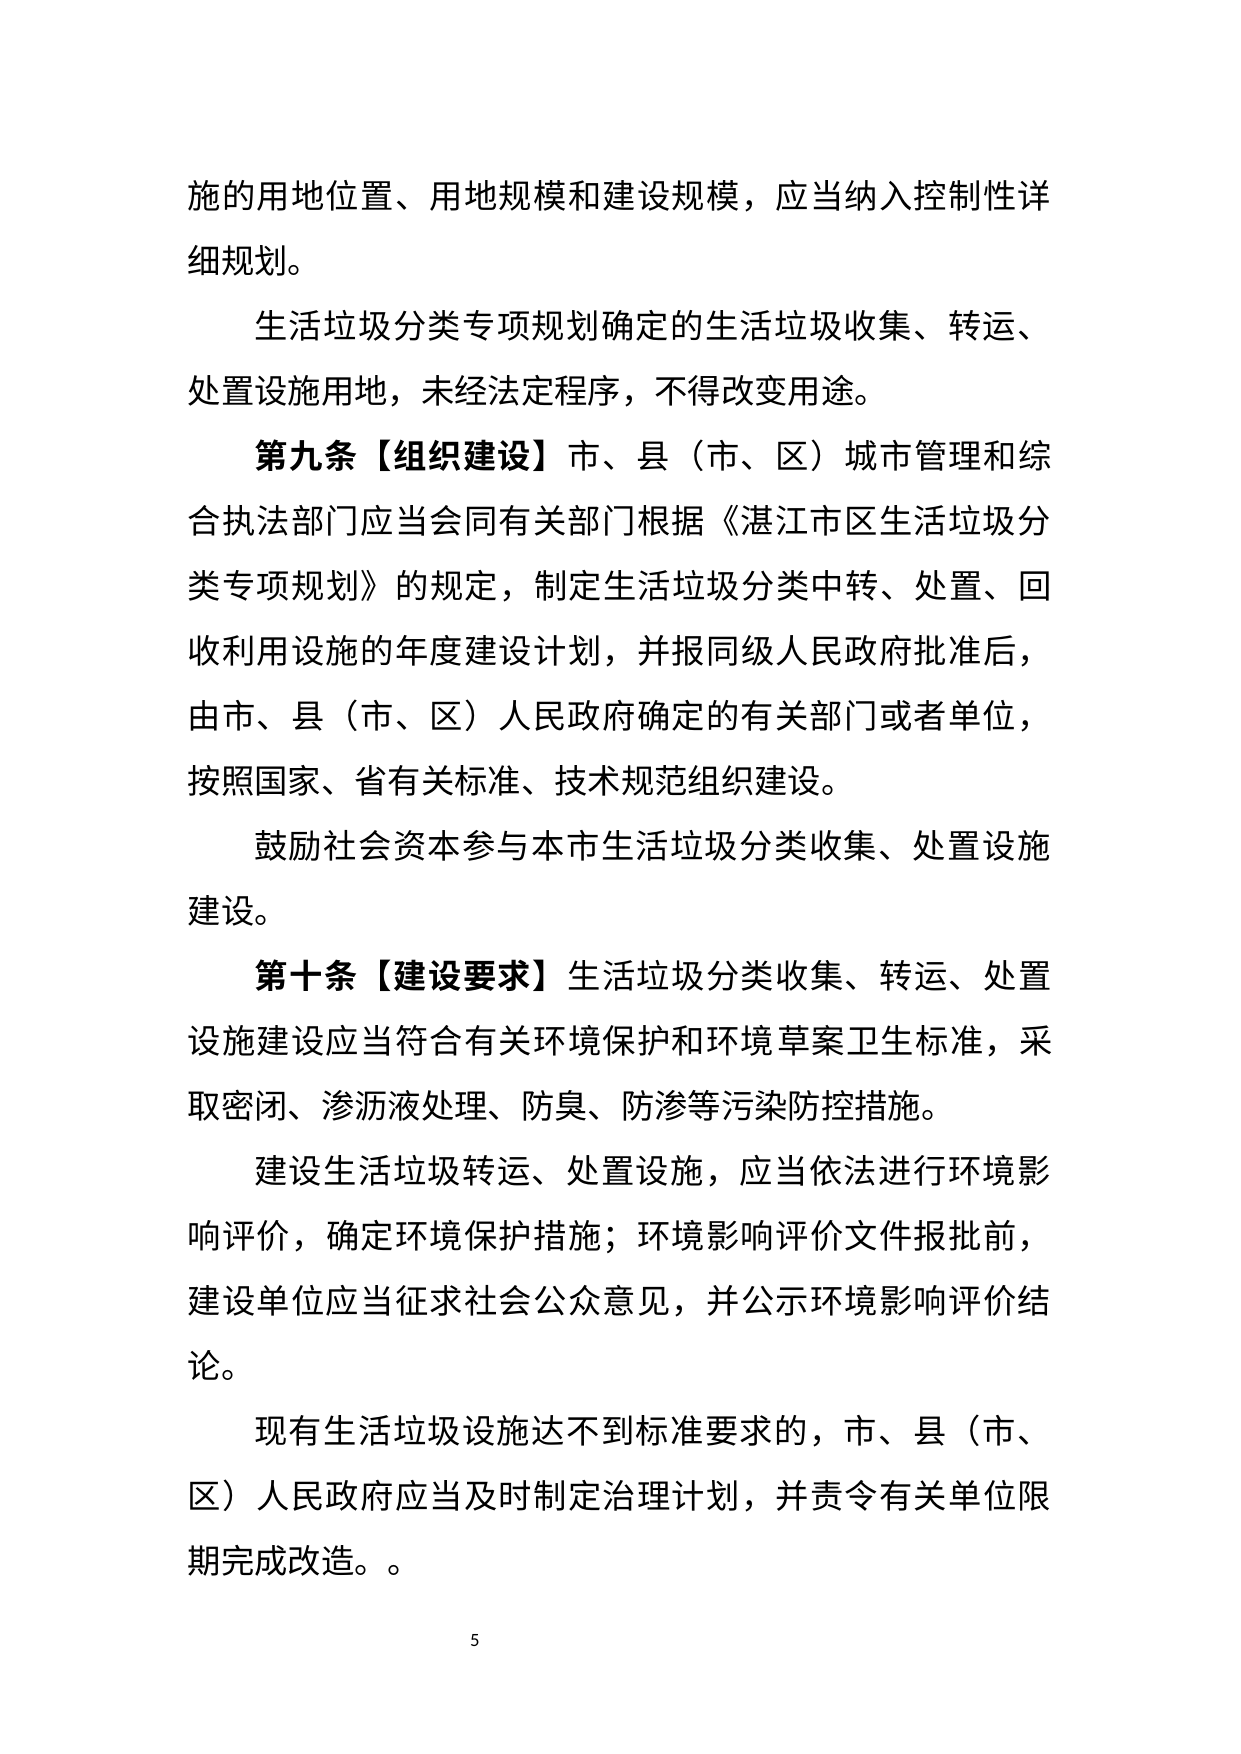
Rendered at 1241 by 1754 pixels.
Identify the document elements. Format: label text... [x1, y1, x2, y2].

text 第十条【建设要求】生活垃圾分类收集、转运、处置设施建设应当符合有关环境保护和环境草案卫生标准，采取密闭、渗沥液处理、防臭、防渗等污染防控措施。 [187, 942, 1053, 1137]
text 鼓励社会资本参与本市生活垃圾分类收集、处置设施建设。 [187, 812, 1053, 942]
text 现有生活垃圾设施达不到标准要求的，市、县（市、区）人民政府应当及时制定治理计划，并责令有关单位限期完成改造。。 [187, 1397, 1053, 1592]
text 建设生活垃圾转运、处置设施，应当依法进行环境影响评价，确定环境保护措施；环境影响评价文件报批前，建设单位应当征求社会公众意见，并公示环境影响评价结论。 [187, 1137, 1053, 1397]
text 生活垃圾分类专项规划确定的生活垃圾收集、转运、处置设施用地，未经法定程序，不得改变用途。 [187, 292, 1053, 422]
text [187, 162, 1053, 292]
text 第九条【组织建设】市、县（市、区）城市管理和综合执法部门应当会同有关部门根据《湛江市区生活垃圾分类专项规划》的规定，制定生活垃圾分类中转、处置、回收利用设施的年度建设计划，并报同级人民政府批准后，由市、县（市、区）人民政府确定的有关部门或者单位，按照国家、省有关标准、技术规范组织建设。 [187, 422, 1053, 812]
